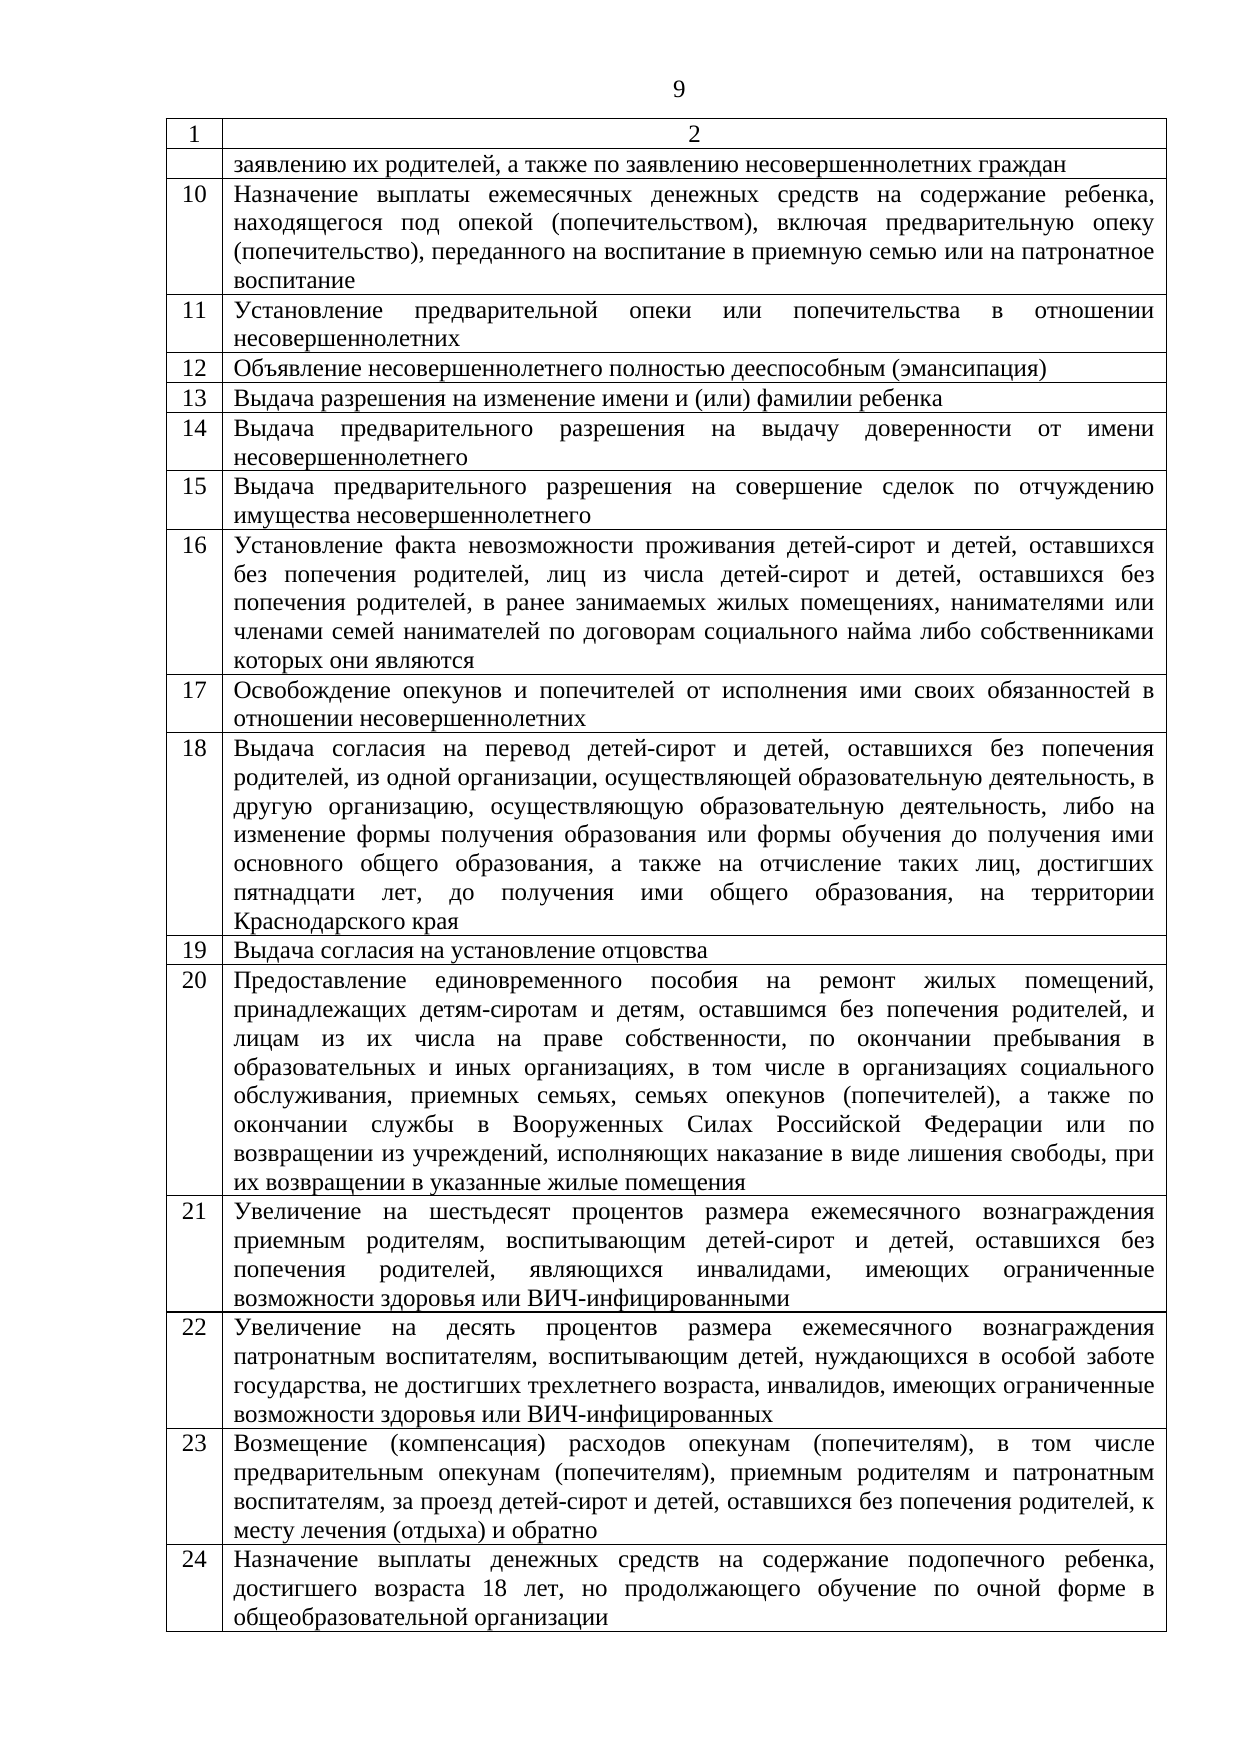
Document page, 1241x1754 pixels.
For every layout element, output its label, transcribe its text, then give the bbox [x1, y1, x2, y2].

table_cell Выдача согласия на установление отцовства [223, 936, 1166, 964]
table_cell 22 [167, 1313, 222, 1427]
table_cell Возмещение (компенсация) расходов опекунам (попечителям), в том числе предварительным опекунам (попечителям), приемным родителям и патронатным воспитателям, за проезд детей-сирот и детей, оставшихся без попечения родителей, к месту лечения (отдыха) и обратно [223, 1429, 1166, 1543]
table_cell Назначение выплаты денежных средств на содержание подопечного ребенка, достигшего возраста 18 лет, но продолжающего обучение по очной форме в общеобразовательной организации [223, 1545, 1166, 1631]
table_cell 21 [167, 1196, 222, 1311]
table_cell Увеличение на шестьдесят процентов размера ежемесячного вознаграждения приемным родителям, воспитывающим детей-сирот и детей, оставшихся без попечения родителей, являющихся инвалидами, имеющих ограниченные возможности здоровья или ВИЧ-инфицированными [223, 1196, 1166, 1311]
table_cell Освобождение опекунов и попечителей от исполнения ими своих обязанностей в отношении несовершеннолетних [223, 675, 1166, 732]
table_cell Увеличение на десять процентов размера ежемесячного вознаграждения патронатным воспитателям, воспитывающим детей, нуждающихся в особой заботе государства, не достигших трехлетнего возраста, инвалидов, имеющих ограниченные возможности здоровья или ВИЧ-инфицированных [223, 1313, 1166, 1427]
table_header 2 [223, 119, 1166, 148]
table_cell Установление факта невозможности проживания детей-сирот и детей, оставшихся без попечения родителей, лиц из числа детей-сирот и детей, оставшихся без попечения родителей, в ранее занимаемых жилых помещениях, нанимателями или членами семей нанимателей по договорам социального найма либо собственниками которых они являются [223, 530, 1166, 674]
table_cell Установление предварительной опеки или попечительства в отношении несовершеннолетних [223, 295, 1166, 352]
table_cell Выдача предварительного разрешения на совершение сделок по отчуждению имущества несовершеннолетнего [223, 471, 1166, 529]
table_cell 13 [167, 383, 222, 412]
table_cell Предоставление единовременного пособия на ремонт жилых помещений, принадлежащих детям-сиротам и детям, оставшимся без попечения родителей, и лицам из их числа на праве собственности, по окончании пребывания в образовательных и иных организациях, в том числе в организациях социального обслуживания, приемных семьях, семьях опекунов (попечителей), а также по окончании службы в Вооруженных Силах Российской Федерации или по возвращении из учреждений, исполняющих наказание в виде лишения свободы, при их возвращении в указанные жилые помещения [223, 965, 1166, 1195]
table_cell 12 [167, 353, 222, 382]
table_cell 15 [167, 471, 222, 529]
table_cell 24 [167, 1545, 222, 1631]
table_cell 17 [167, 675, 222, 732]
table_cell 9 [167, 149, 222, 178]
table_cell 20 [167, 965, 222, 1195]
table_cell 16 [167, 530, 222, 674]
table_cell 19 [167, 936, 222, 964]
table_cell Выдача предварительного разрешения на выдачу доверенности от имени несовершеннолетнего [223, 413, 1166, 470]
table_cell Назначение выплаты ежемесячных денежных средств на содержание ребенка, находящегося под опекой (попечительством), включая предварительную опеку (попечительство), переданного на воспитание в приемную семью или на патронатное воспитание [223, 179, 1166, 294]
table_cell Объявление несовершеннолетнего полностью дееспособным (эмансипация) [223, 353, 1166, 382]
table_cell 14 [167, 413, 222, 470]
table_cell 23 [167, 1429, 222, 1543]
table_cell Выдача разрешения на изменение имени и (или) фамилии ребенка [223, 383, 1166, 412]
table_cell Выдача согласия на перевод детей-сирот и детей, оставшихся без попечения родителей, из одной организации, осуществляющей образовательную деятельность, в другую организацию, осуществляющую образовательную деятельность, либо на изменение формы получения образования или формы обучения до получения ими основного общего образования, а также на отчисление таких лиц, достигших пятнадцати лет, до получения ими общего образования, на территории Краснодарского края [223, 733, 1166, 934]
table_cell 11 [167, 295, 222, 352]
table_cell 18 [167, 733, 222, 934]
table_header 1 [167, 119, 222, 148]
table_cell 10 [167, 179, 222, 294]
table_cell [223, 149, 1166, 178]
